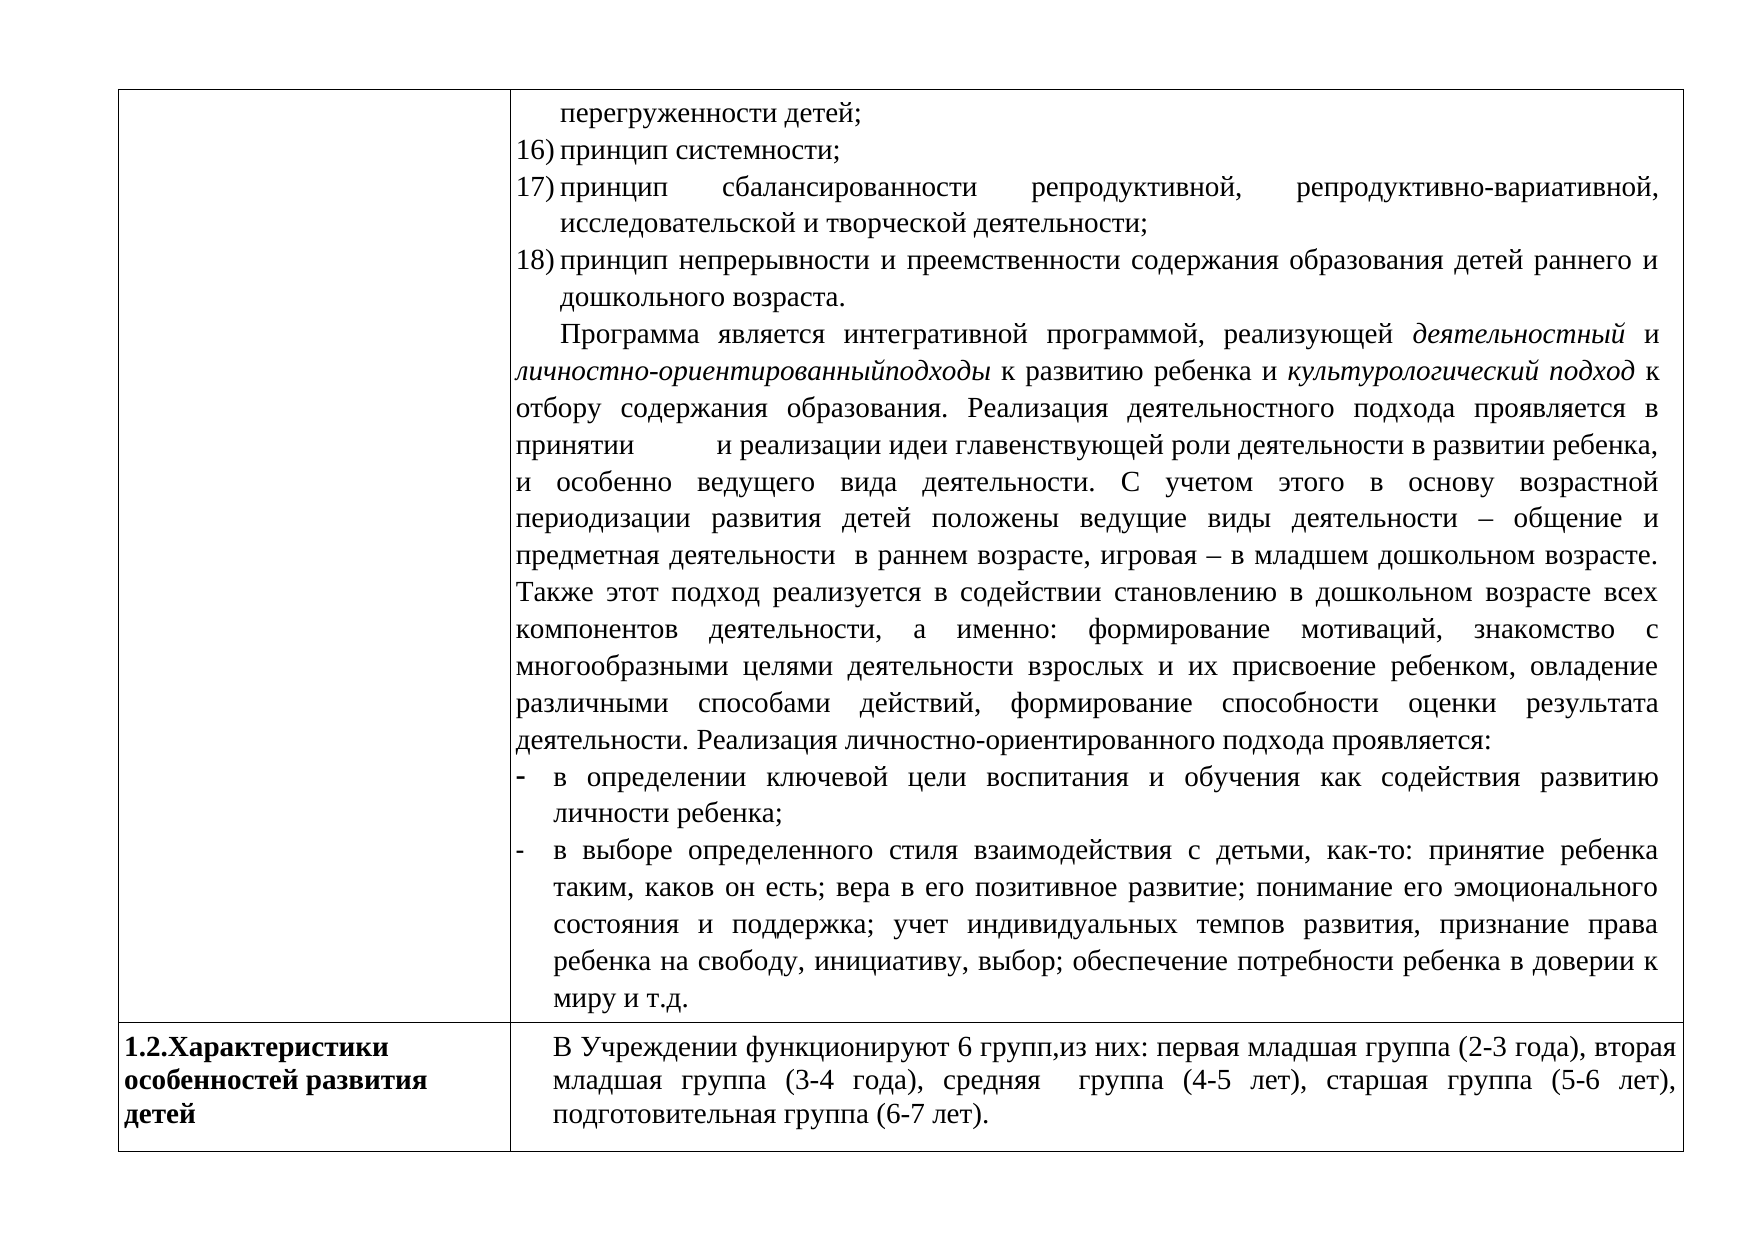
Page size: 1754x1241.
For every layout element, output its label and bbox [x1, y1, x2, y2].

table_cell [119, 90, 510, 1022]
table_cell [511, 90, 1683, 1022]
table_cell [119, 1023, 510, 1151]
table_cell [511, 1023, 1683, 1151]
